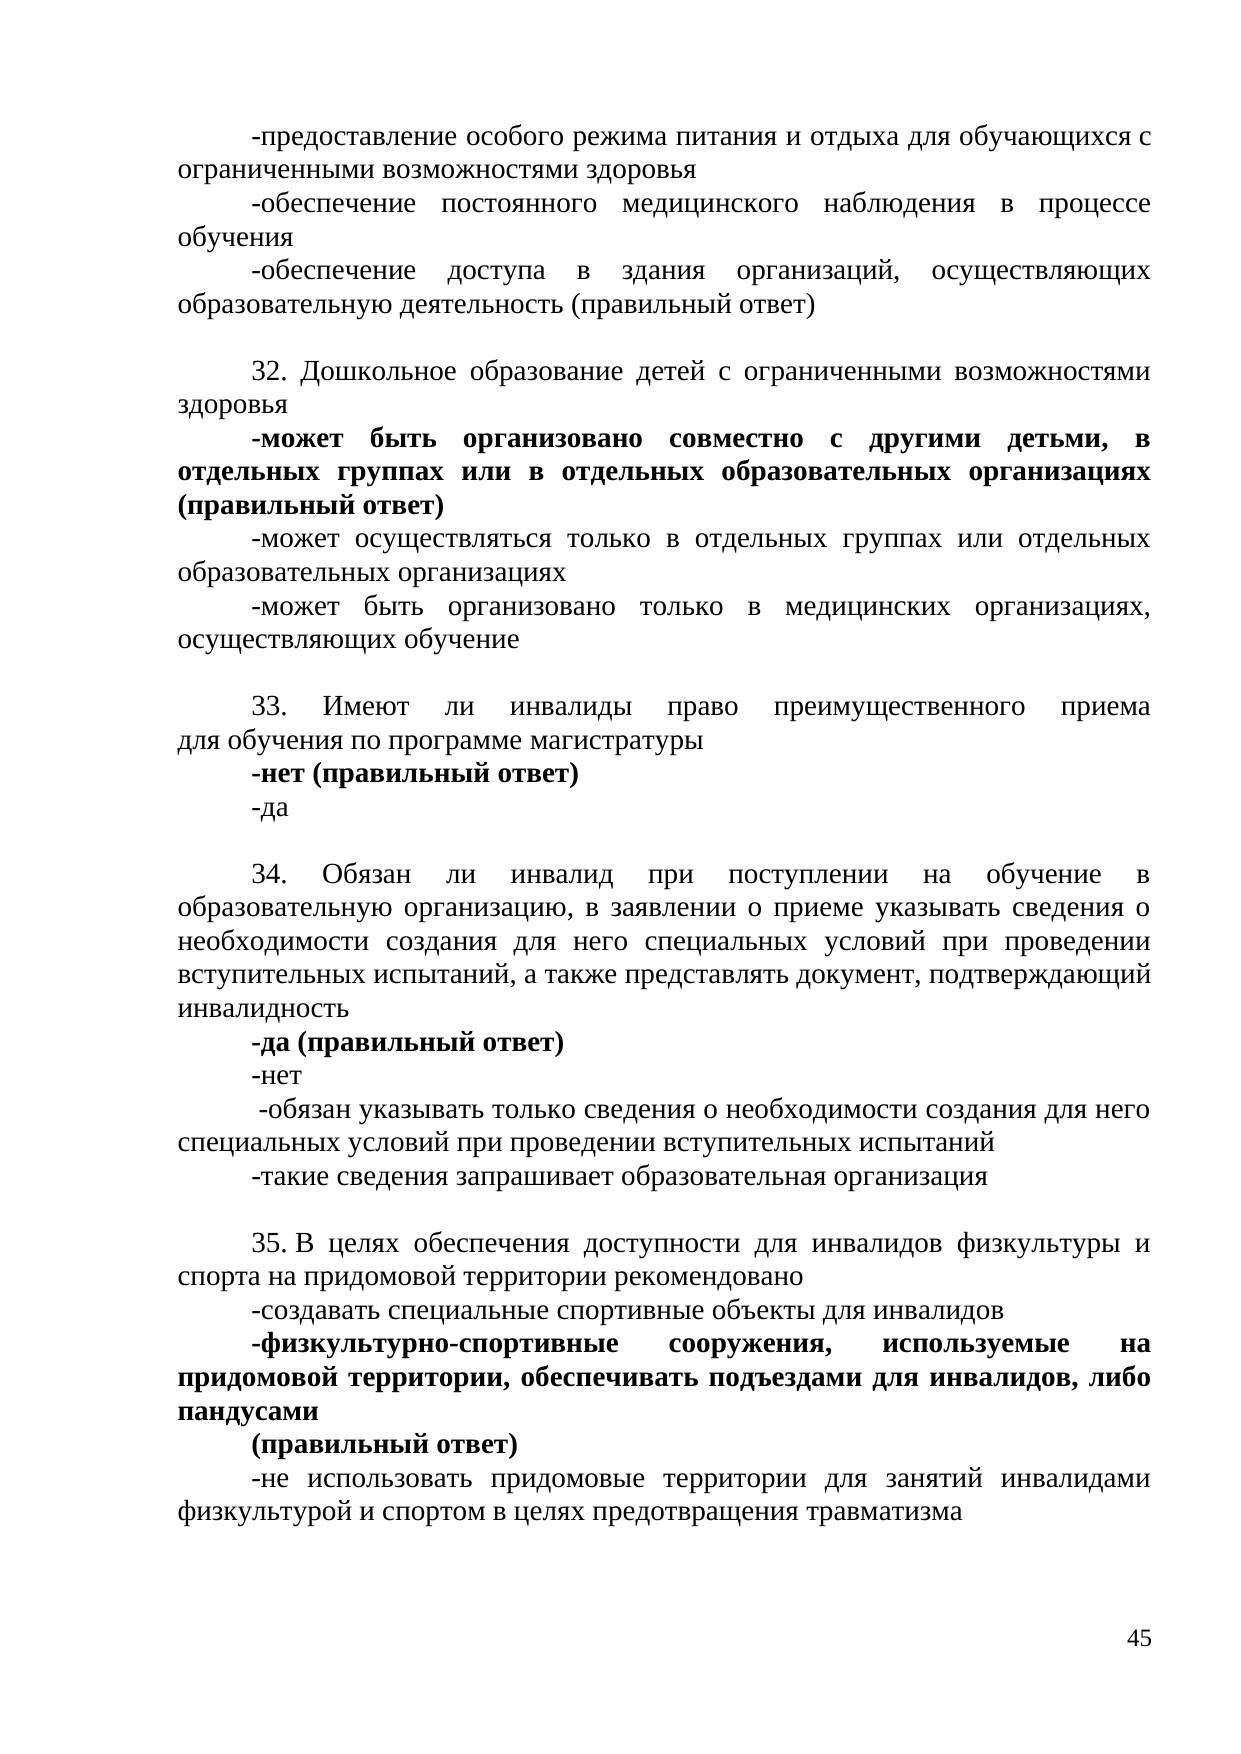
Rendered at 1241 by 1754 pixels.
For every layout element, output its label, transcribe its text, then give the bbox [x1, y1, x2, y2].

text -нет [177, 1057, 1152, 1091]
text -обеспечение доступа в здания организаций, осуществляющих образовательную деятельность (правильный ответ) [177, 252, 1152, 319]
text -да (правильный ответ) [177, 1024, 1152, 1057]
text 32. Дошкольное образование детей с ограниченными возможностями здоровья [177, 353, 1152, 420]
text 34. Обязан ли инвалид при поступлении на обучение в образовательную организацию, в заявлении о приеме указывать сведения о необходимости создания для него специальных условий при проведении вступительных испытаний, а также представлять документ, подтверждающий инвалидность [177, 856, 1152, 1024]
text -обеспечение постоянного медицинского наблюдения в процессе обучения [177, 185, 1152, 252]
text -такие сведения запрашивает образовательная организация [177, 1158, 1152, 1191]
text -нет (правильный ответ) [177, 755, 1152, 789]
text -не использовать придомовые территории для занятий инвалидами физкультурой и спортом в целях предотвращения травматизма [177, 1460, 1152, 1527]
text -физкультурно-спортивные сооружения, используемые на придомовой территории, обеспечивать подъездами для инвалидов, либо пандусами [177, 1326, 1152, 1426]
text -да [177, 789, 1152, 822]
text 35. В целях обеспечения доступности для инвалидов физкультуры и спорта на придомовой территории рекомендовано [177, 1225, 1152, 1292]
text -может осуществляться только в отдельных группах или отдельных образовательных организациях [177, 521, 1152, 588]
text -обязан указывать только сведения о необходимости создания для него специальных условий при проведении вступительных испытаний [177, 1091, 1152, 1158]
text 33. Имеют ли инвалиды право преимущественного приема для обучения по программе магистратуры [177, 688, 1152, 755]
text -может быть организовано совместно с другими детьми, в отдельных группах или в отдельных образовательных организациях (правильный ответ) [177, 420, 1152, 521]
text -создавать специальные спортивные объекты для инвалидов [177, 1292, 1152, 1326]
text (правильный ответ) [177, 1426, 1152, 1460]
text -может быть организовано только в медицинских организациях, осуществляющих обучение [177, 588, 1152, 655]
text -предоставление особого режима питания и отдыха для обучающихся с ограниченными возможностями здоровья [177, 118, 1152, 185]
